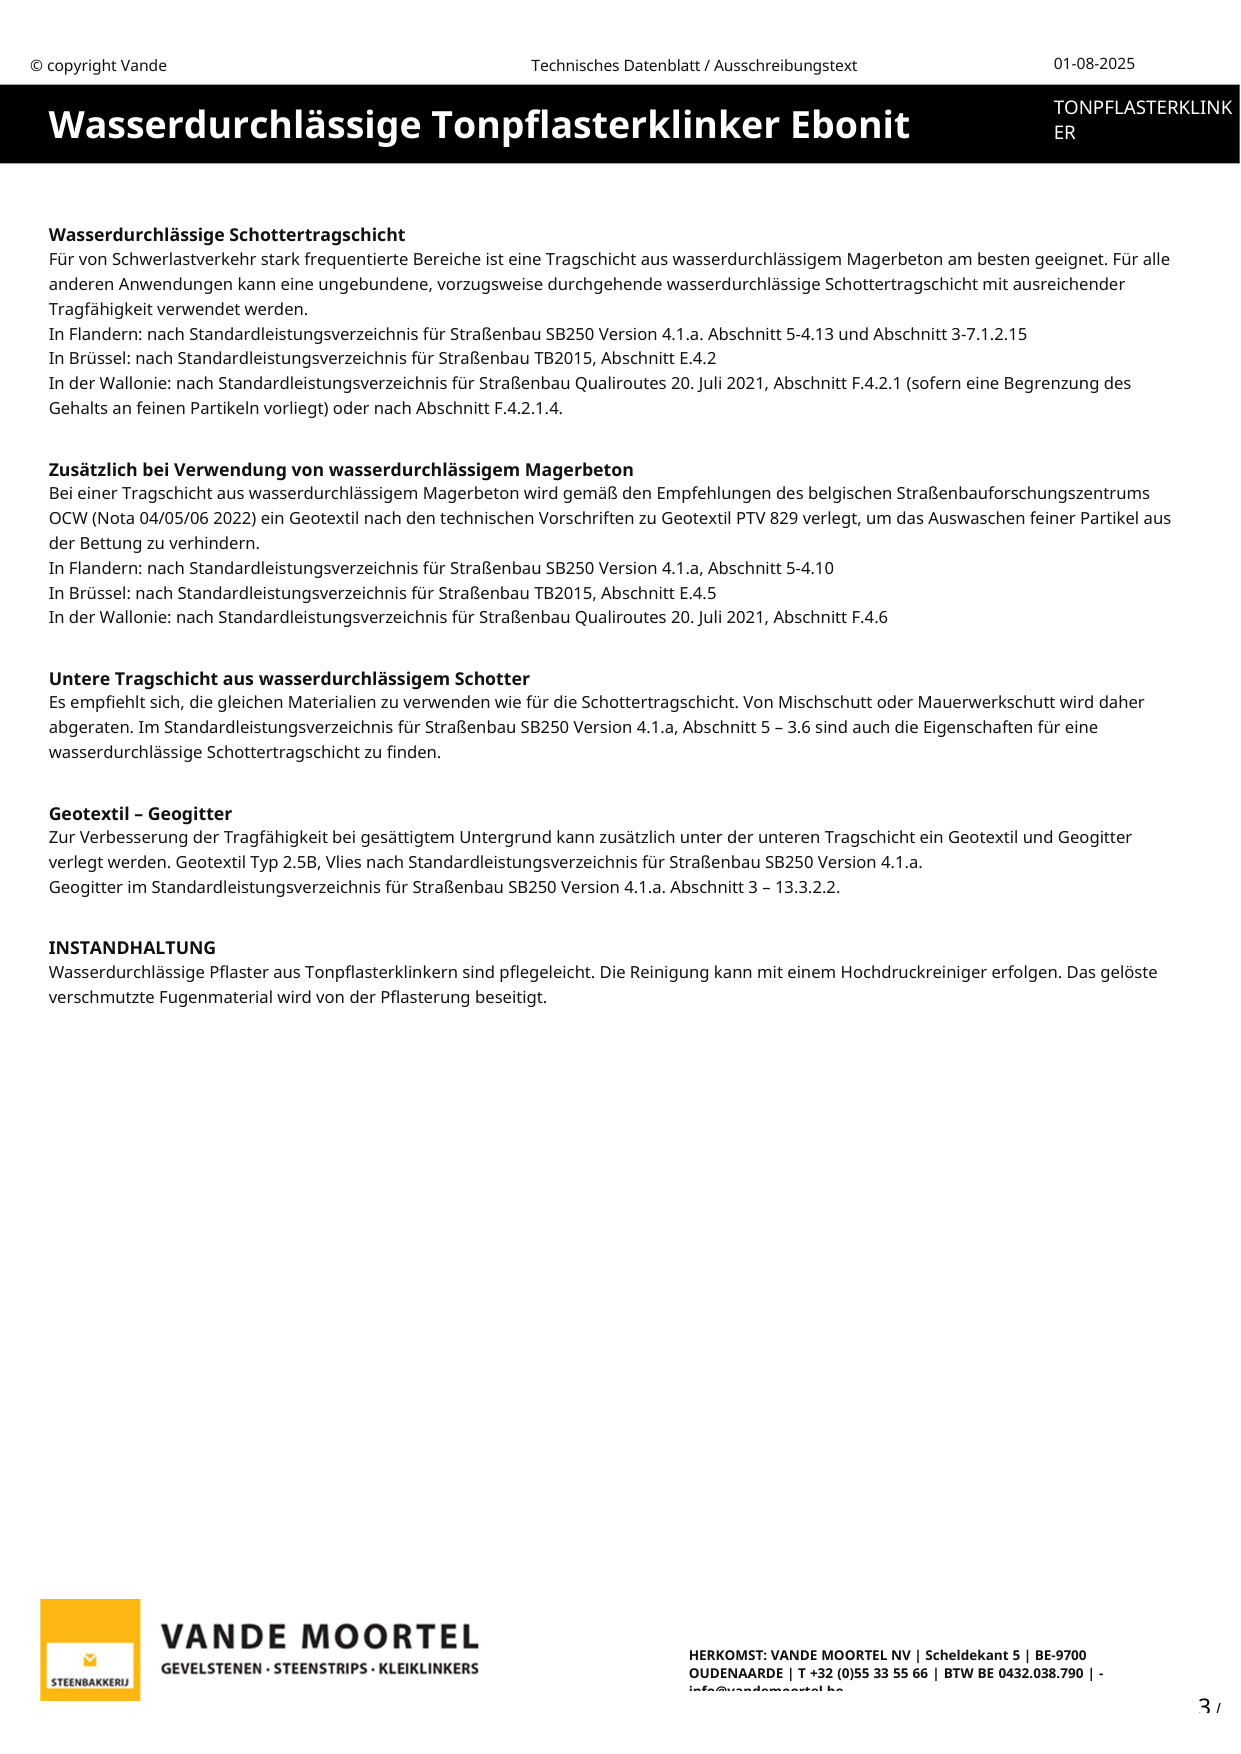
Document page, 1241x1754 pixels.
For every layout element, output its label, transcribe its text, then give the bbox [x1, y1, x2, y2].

text Zur Verbesserung der Tragfähigkeit bei gesättigtem Untergrund kann zusätzlich unter der unteren Tragschicht ein Geotextil und Geogitter verlegt werden. Geotextil Typ 2.5B, Vlies nach Standardleistungsverzeichnis für Straßenbau SB250 Version 4.1.a. Geogitter im Standardleistungsverzeichnis für Straßenbau SB250 Version 4.1.a. Abschnitt 3 – 13.3.2.2. [48, 826, 1192, 933]
subtitle INSTANDHALTUNG [48, 936, 1240, 960]
picture [40, 1599, 479, 1701]
text Bei einer Tragschicht aus wasserdurchlässigem Magerbeton wird gemäß den Empfehlungen des belgischen Straßenbauforschungszentrums OCW (Nota 04/05/06 2022) ein Geotextil nach den technischen Vorschriften zu Geotextil PTV 829 verlegt, um das Auswaschen feiner Partikel aus der Bettung zu verhindern. In Flandern: nach Standardleistungsverzeichnis für Straßenbau SB250 Version 4.1.a, Abschnitt 5-4.10 In Brüssel: nach Standardleistungsverzeichnis für Straßenbau TB2015, Abschnitt E.4.5 In der Wallonie: nach Standardleistungsverzeichnis für Straßenbau Qualiroutes 20. Juli 2021, Abschnitt F.4.6 [48, 482, 1192, 663]
text Wasserdurchlässige Pflaster aus Tonpflasterklinkern sind pflegeleicht. Die Reinigung kann mit einem Hochdruckreiniger erfolgen. Das gelöste verschmutzte Fugenmaterial wird von der Pflasterung beseitigt. [48, 960, 1192, 1042]
subtitle Wasserdurchlässige Schottertragschicht [48, 223, 1240, 247]
text Für von Schwerlastverkehr stark frequentierte Bereiche ist eine Tragschicht aus wasserdurchlässigem Magerbeton am besten geeignet. Für alle anderen Anwendungen kann eine ungebundene, vorzugsweise durchgehende wasserdurchlässige Schottertragschicht mit ausreichender Tragfähigkeit verwendet werden. In Flandern: nach Standardleistungsverzeichnis für Straßenbau SB250 Version 4.1.a. Abschnitt 5-4.13 und Abschnitt 3-7.1.2.15 In Brüssel: nach Standardleistungsverzeichnis für Straßenbau TB2015, Abschnitt E.4.2 In der Wallonie: nach Standardleistungsverzeichnis für Straßenbau Qualiroutes 20. Juli 2021, Abschnitt F.4.2.1 (sofern eine Begrenzung des Gehalts an feinen Partikeln vorliegt) oder nach Abschnitt F.4.2.1.4. [48, 247, 1192, 454]
subtitle Zusätzlich bei Verwendung von wasserdurchlässigem Magerbeton [48, 457, 1240, 481]
subtitle Untere Tragschicht aus wasserdurchlässigem Schotter [48, 666, 1240, 691]
text Es empfiehlt sich, die gleichen Materialien zu verwenden wie für die Schottertragschicht. Von Mischschutt oder Mauerwerkschutt wird daher abgeraten. Im Standardleistungsverzeichnis für Straßenbau SB250 Version 4.1.a, Abschnitt 5 – 3.6 sind auch die Eigenschaften für eine wasserdurchlässige Schottertragschicht zu finden. [48, 691, 1192, 798]
subtitle Geotextil – Geogitter [48, 801, 1240, 825]
